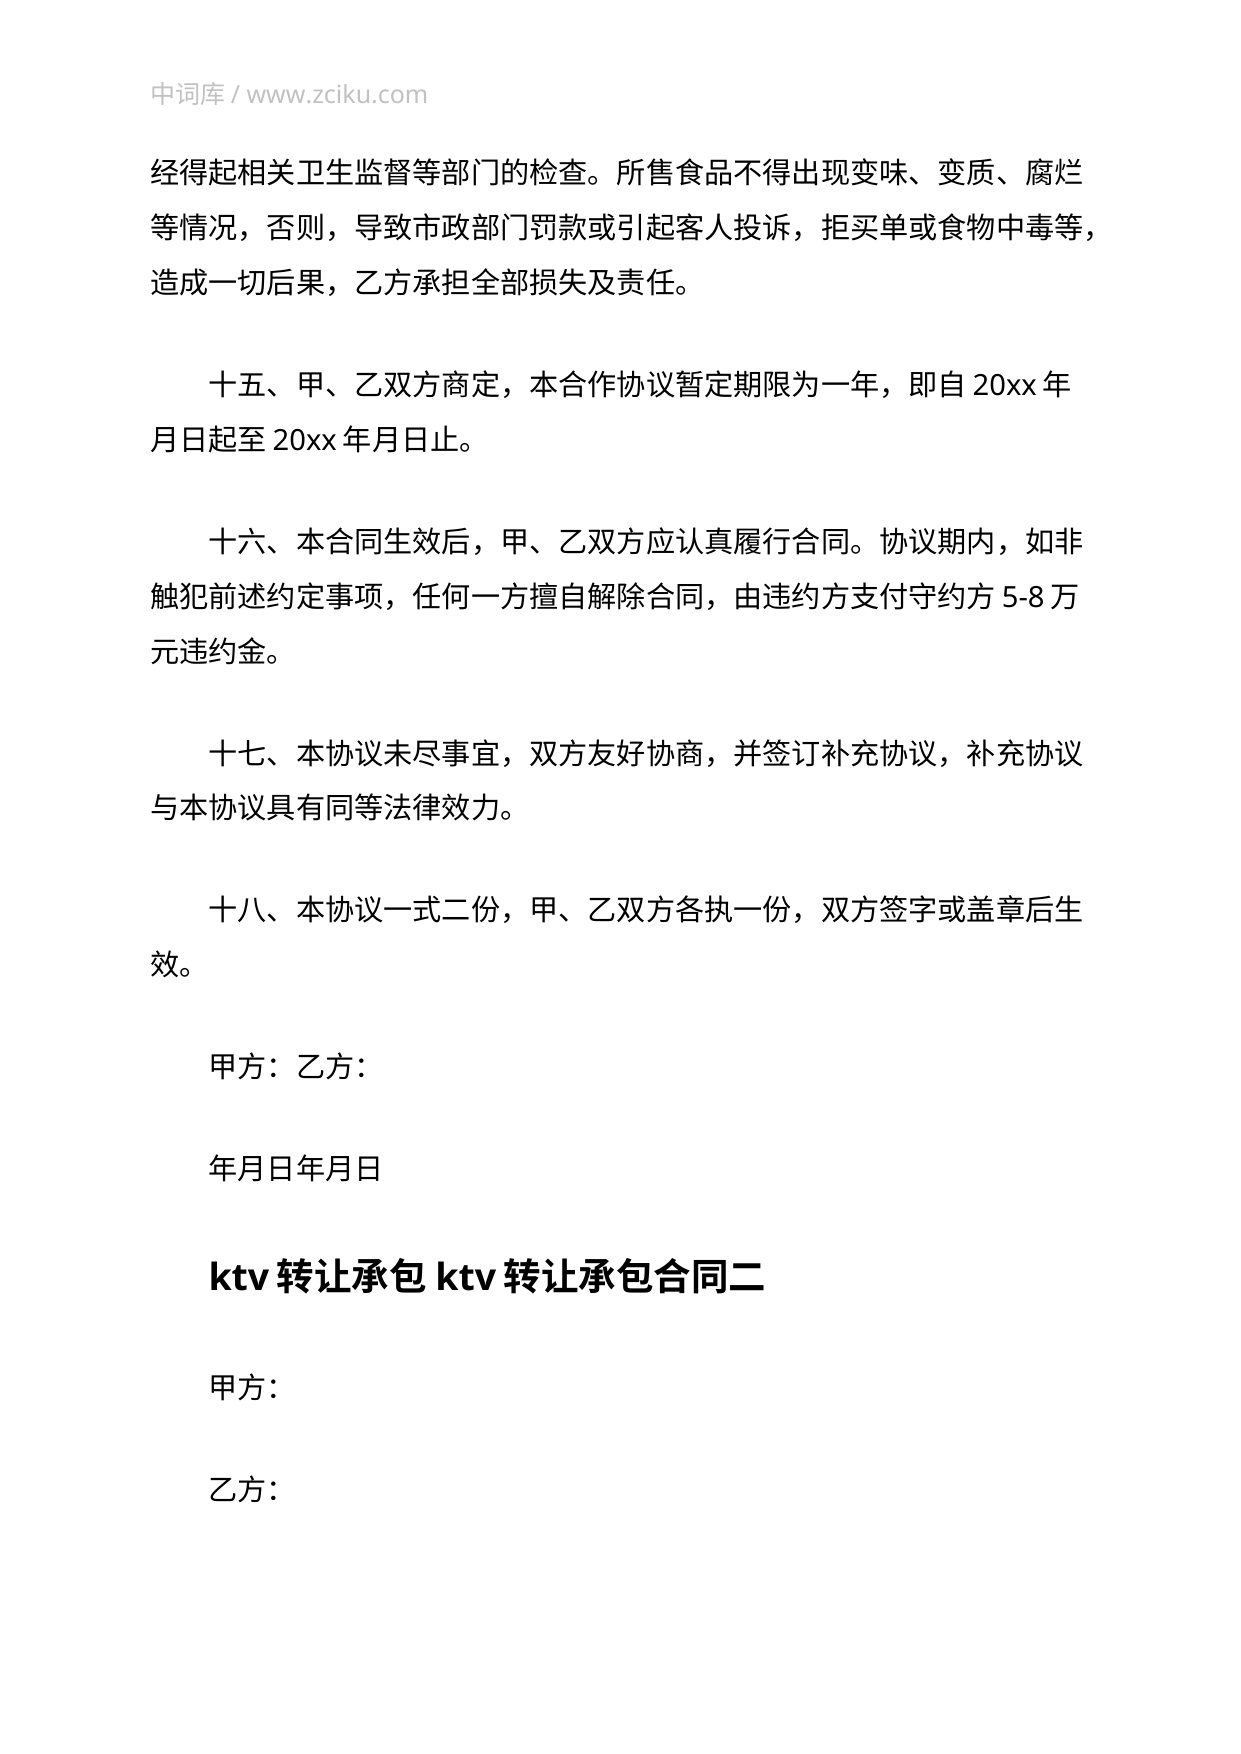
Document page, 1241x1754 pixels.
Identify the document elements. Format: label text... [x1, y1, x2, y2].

text 年月日年月日 [150, 1145, 1090, 1188]
text 十五、甲、乙双方商定，本合作协议暂定期限为一年，即自20xx年月日起至20xx年月日止。 [150, 362, 1090, 459]
text 十六、本合同生效后，甲、乙双方应认真履行合同。协议期内，如非触犯前述约定事项，任何一方擅自解除合同，由违约方支付守约方5-8万元违约金。 [150, 518, 1090, 671]
text 十七、本协议未尽事宜，双方友好协商，并签订补充协议，补充协议与本协议具有同等法律效力。 [150, 730, 1090, 827]
text 甲方：乙方： [150, 1043, 1090, 1086]
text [150, 150, 1090, 302]
text 乙方： [150, 1466, 1090, 1509]
text ktv转让承包 ktv转让承包合同二 [150, 1247, 1090, 1302]
text 十八、本协议一式二份，甲、乙双方各执一份，双方签字或盖章后生效。 [150, 887, 1090, 984]
text 甲方： [150, 1365, 1090, 1407]
